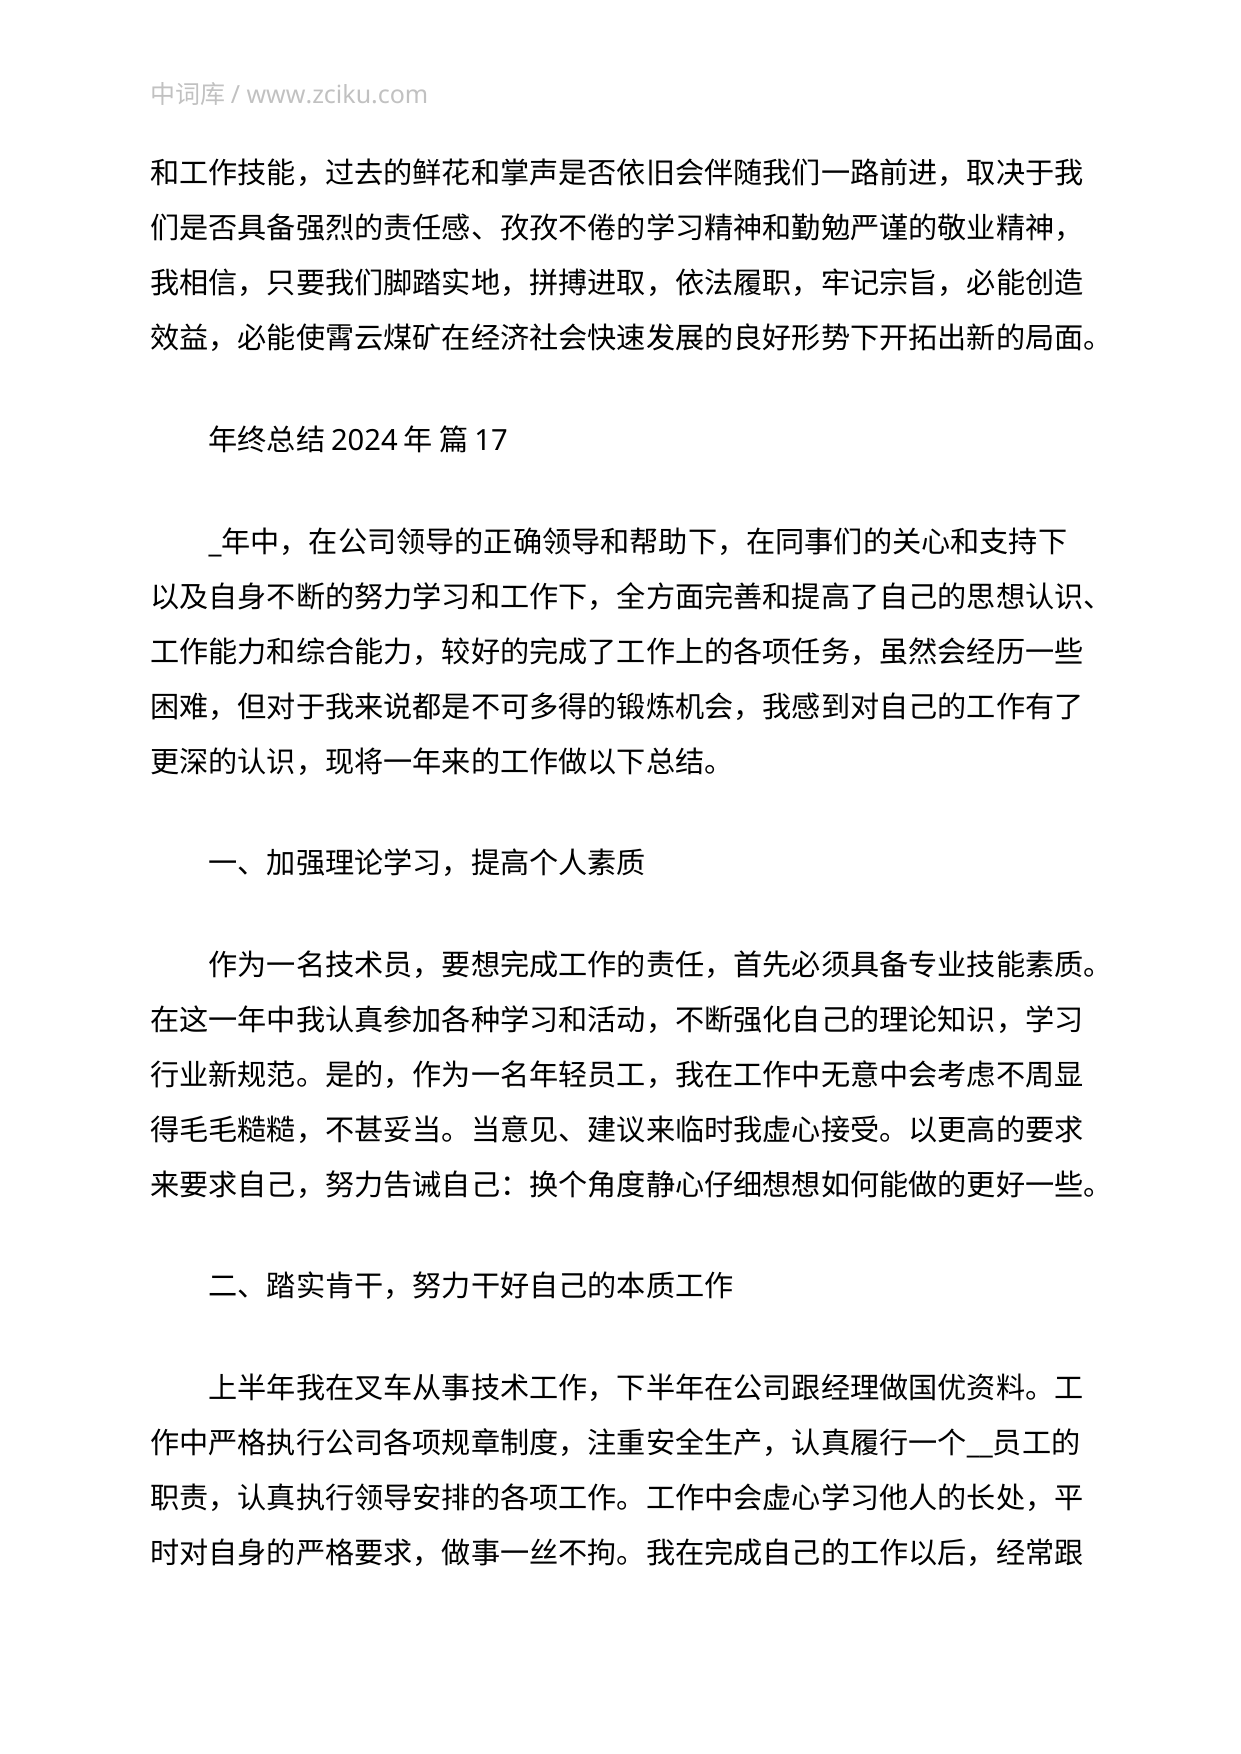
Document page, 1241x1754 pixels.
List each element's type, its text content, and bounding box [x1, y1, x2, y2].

text 年终总结2024年 篇17 [150, 416, 1090, 459]
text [150, 150, 1090, 357]
text 作为一名技术员，要想完成工作的责任，首先必须具备专业技能素质。在这一年中我认真参加各种学习和活动，不断强化自己的理论知识，学习行业新规范。是的，作为一名年轻员工，我在工作中无意中会考虑不周显得毛毛糙糙，不甚妥当。当意见、建议来临时我虚心接受。以更高的要求来要求自己，努力告诫自己：换个角度静心仔细想想如何能做的更好一些。 [150, 942, 1090, 1203]
text 一、加强理论学习，提高个人素质 [150, 840, 1090, 882]
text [150, 1365, 1090, 1572]
text 二、踏实肯干，努力干好自己的本质工作 [150, 1263, 1090, 1305]
text _年中，在公司领导的正确领导和帮助下，在同事们的关心和支持下以及自身不断的努力学习和工作下，全方面完善和提高了自己的思想认识、工作能力和综合能力，较好的完成了工作上的各项任务，虽然会经历一些困难，但对于我来说都是不可多得的锻炼机会，我感到对自己的工作有了更深的认识，现将一年来的工作做以下总结。 [150, 518, 1090, 780]
